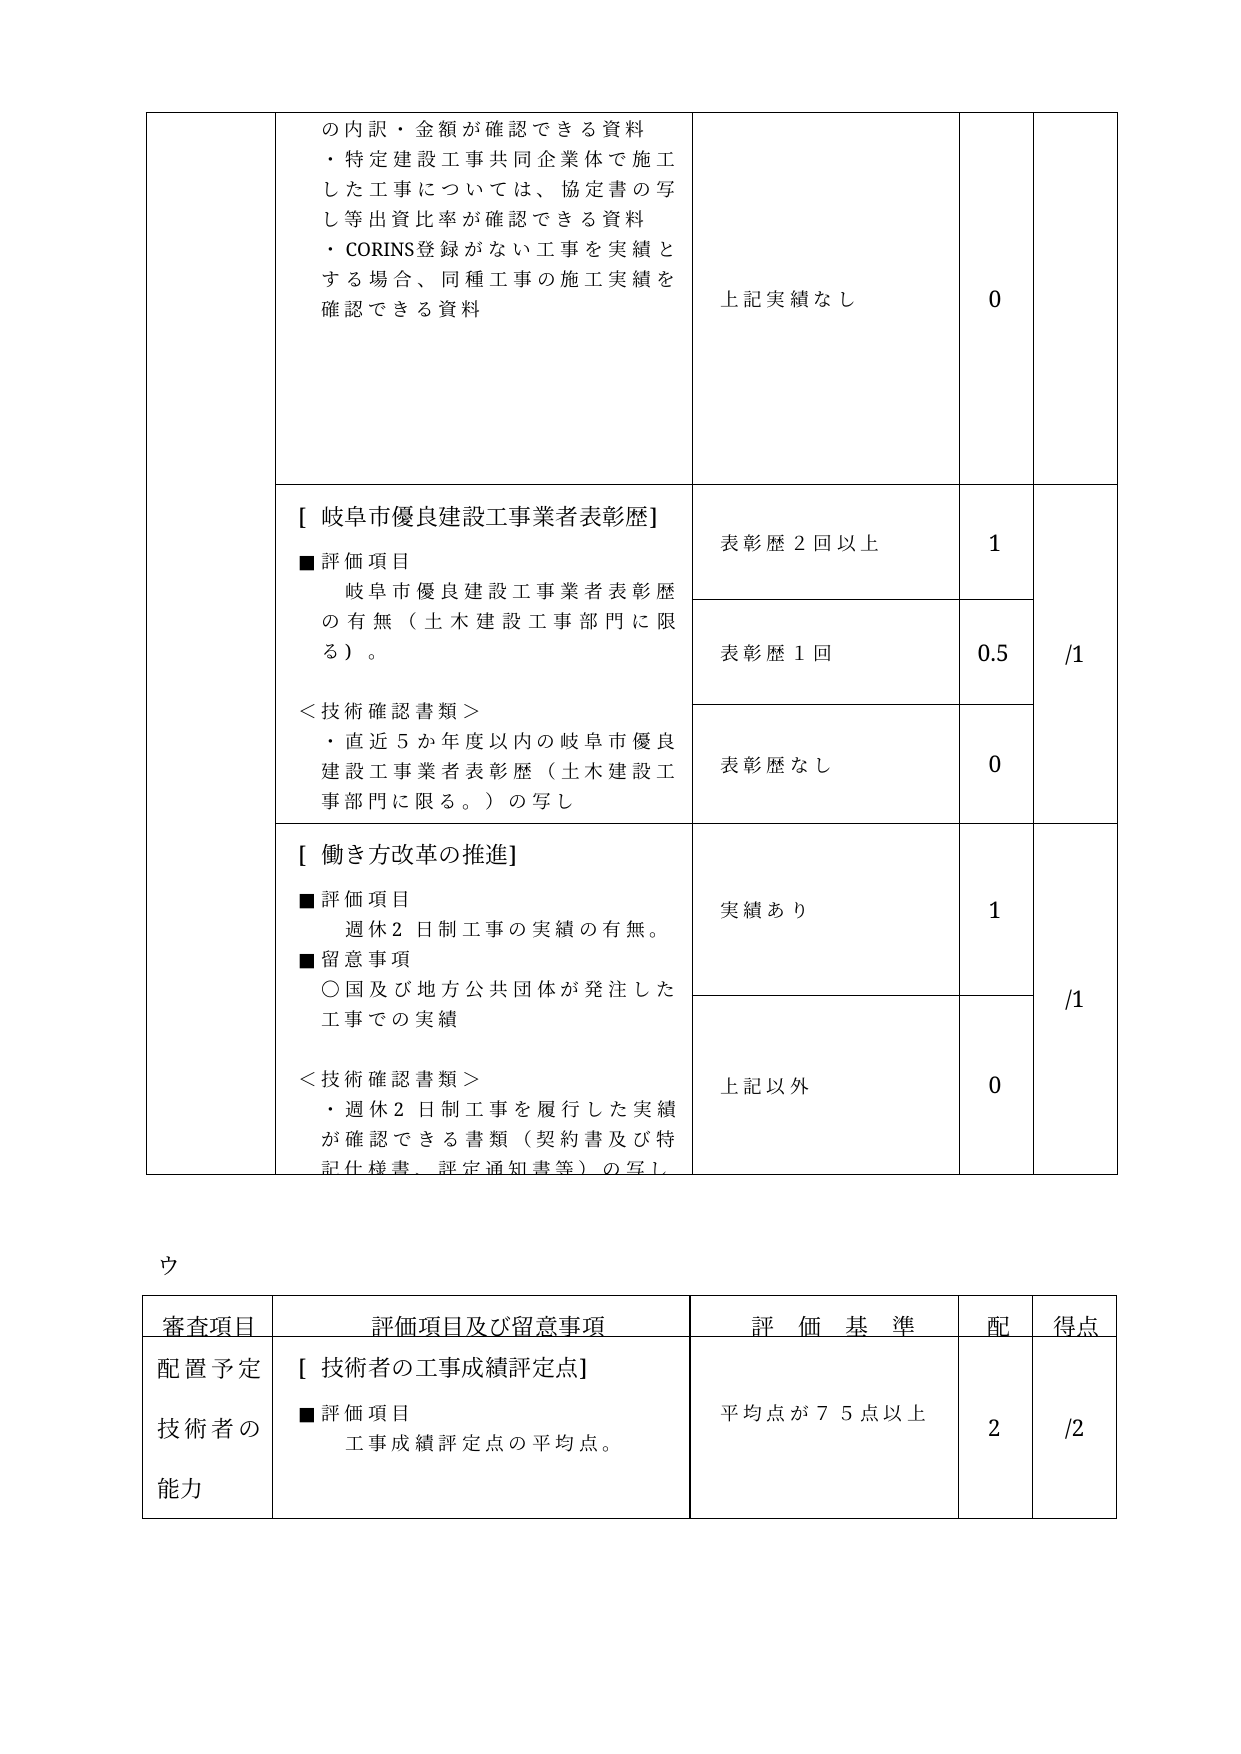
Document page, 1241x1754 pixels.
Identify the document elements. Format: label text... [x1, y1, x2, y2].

table_header 評価項目及び留意事項 [273, 1296, 689, 1336]
table_header 審査項目 [143, 1296, 272, 1336]
table_cell [岐阜市優良建設工事業者表彰歴] ■ 評価項目 岐阜市優良建設工事業者表彰歴の有無（土木建設工事部門に限る)。 ＜技術確認書類＞ ・直近５か年度以内の岐阜市優良建設工事業者表彰歴（土木建設工事部門に限る。）の写し [276, 485, 692, 823]
table_cell 上記以外 [693, 996, 959, 1174]
table_cell 0 [960, 705, 1033, 823]
table_cell /2 [1033, 1337, 1116, 1518]
table_cell /1 [1034, 485, 1117, 823]
table_cell 表彰歴２回以上 [693, 485, 959, 599]
table_cell 2 [959, 1337, 1032, 1518]
table_cell 1 [960, 824, 1033, 995]
table_header 配点 [959, 1296, 1032, 1336]
table_cell /1 [1034, 824, 1117, 1174]
table_cell 配置予定技術者の能力 [143, 1337, 272, 1518]
table_header 評 価 基 準 [691, 1296, 958, 1336]
table_cell 1 [960, 485, 1033, 599]
text ウ [157, 1235, 1095, 1295]
table_cell 表彰歴１回 [693, 600, 959, 704]
table_cell 平均点が７５点以上 [691, 1337, 958, 1518]
table_cell [働き方改革の推進] ■ 評価項目 週休2日制工事の実績の有無。 ■ 留意事項 〇国及び地方公共団体が発注した工事での実績 ＜技術確認書類＞ ・週休2日制工事を履行した実績が確認できる書類（契約書及び特記仕様書、評定通知書等）の写し [276, 824, 692, 1174]
table_cell 表彰歴なし [693, 705, 959, 823]
table_cell 実績あり [693, 824, 959, 995]
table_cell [273, 1337, 689, 1518]
table_cell 0 [960, 996, 1033, 1174]
table_header 得点 [1033, 1296, 1116, 1336]
table_cell 0 [960, 113, 1033, 484]
table_cell 上記実績なし [693, 113, 959, 484]
table_cell 0.5 [960, 600, 1033, 704]
